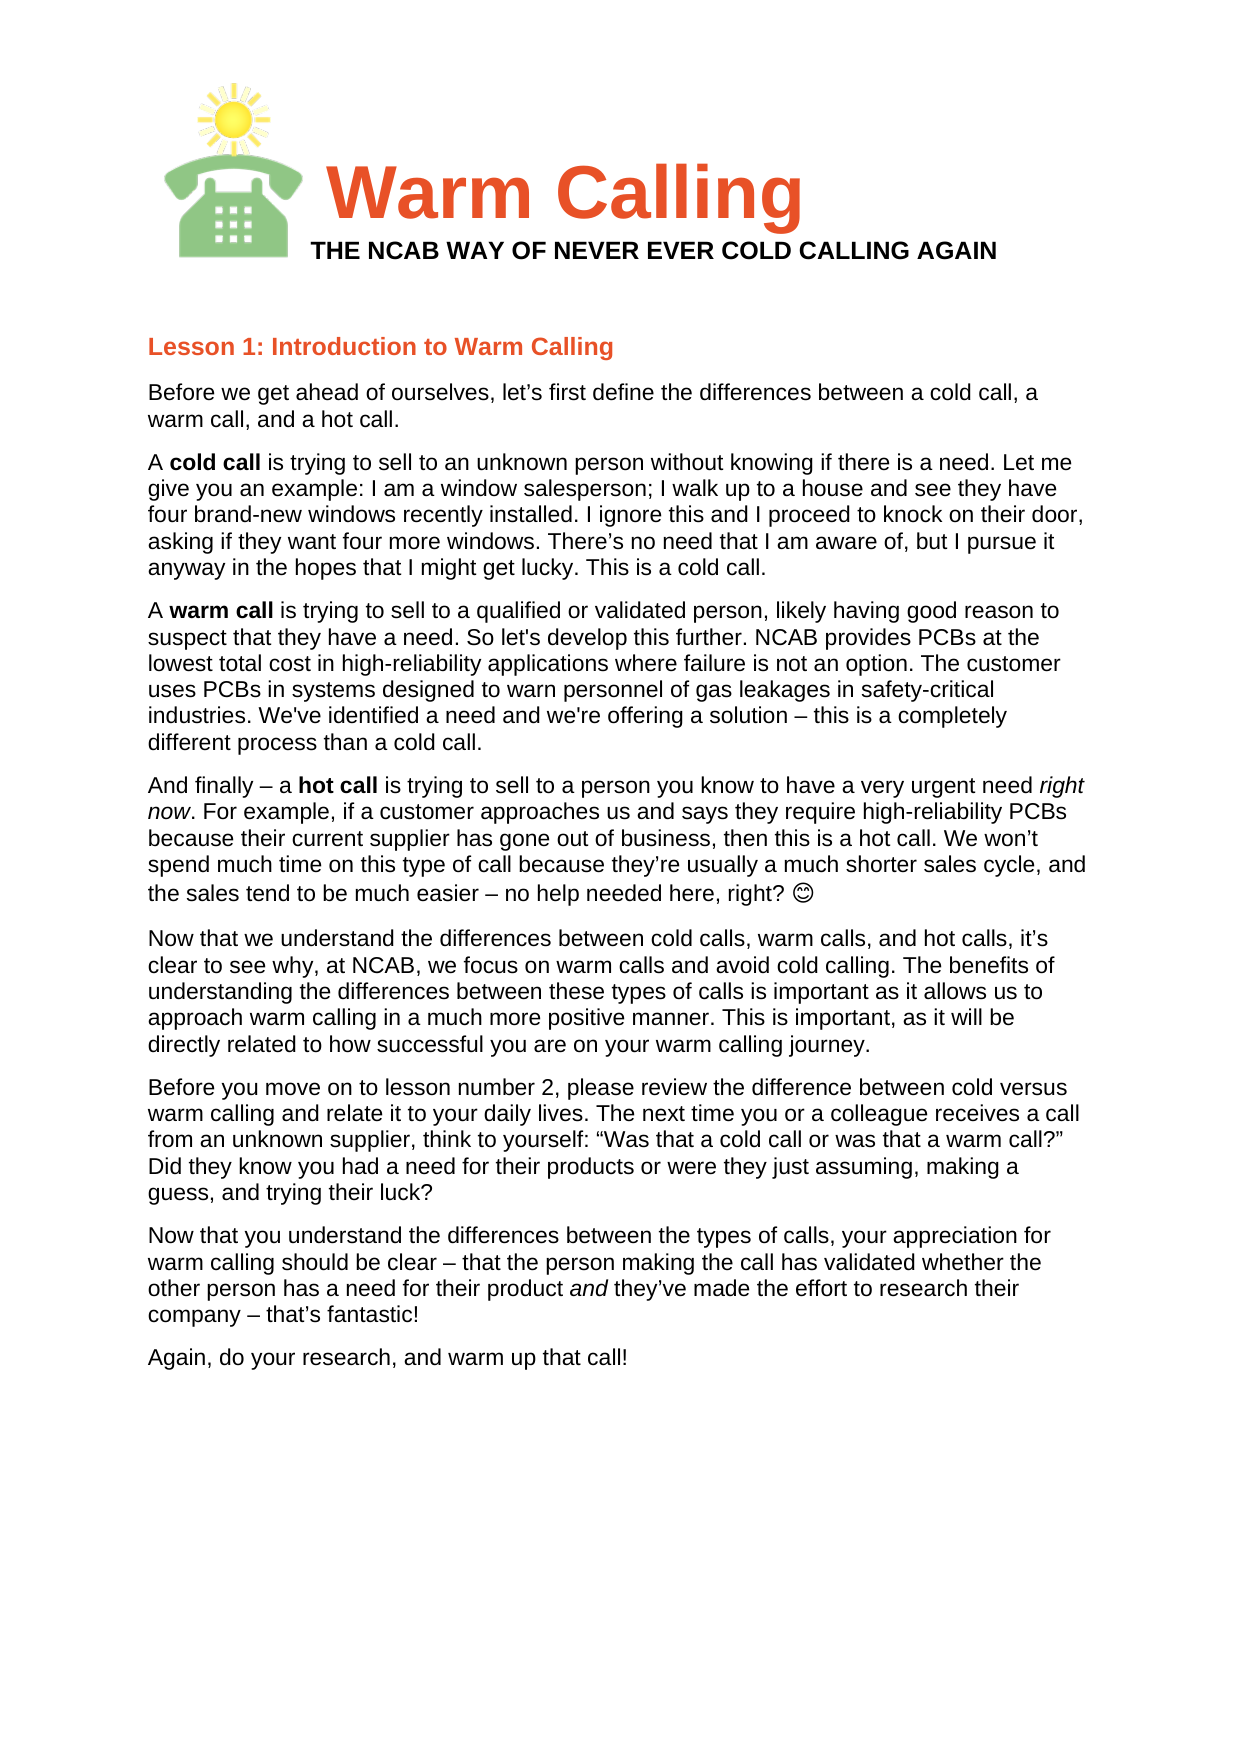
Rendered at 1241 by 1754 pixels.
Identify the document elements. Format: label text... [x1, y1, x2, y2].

text Now that we understand the differences between cold calls, warm calls, and hot calls, it’s clear to see why, at NCAB, we focus on warm calls and avoid cold calling. The benefits of understanding the differences between these types of calls is important as it allows us to approach warm calling in a much more positive manner. This is important, as it will be directly related to how successful you are on your warm calling journey. [148, 925, 1093, 1057]
text Again, do your research, and warm up that call! [148, 1344, 1093, 1371]
text Lesson 1: Introduction to Warm Calling [148, 332, 1093, 360]
text Warm Calling THE NCAB WAY OF NEVER EVER COLD CALLING AGAIN [148, 148, 1093, 265]
text Before you move on to lesson number 2, please review the difference between cold versus warm calling and relate it to your daily lives. The next time you or a colleague receives a call from an unknown supplier, think to yourself: “Was that a cold call or was that a warm call?” Did they know you had a need for their products or were they just assuming, making a guess, and trying their luck? [148, 1074, 1093, 1205]
text A warm call is trying to sell to a qualified or validated person, likely having good reason to suspect that they have a need. So let's develop this further. NCAB provides PCBs at the lowest total cost in high-reliability applications where failure is not an option. The customer uses PCBs in systems designed to warn personnel of gas leakages in safety-critical industries. We've identified a need and we're offering a solution – this is a completely different process than a cold call. [148, 597, 1093, 755]
text Before we get ahead of ourselves, let’s first define the differences between a cold call, a warm call, and a hot call. [148, 379, 1093, 432]
picture [156, 80, 307, 262]
text And finally – a hot call is trying to sell to a person you know to have a very urgent need right now. For example, if a customer approaches us and says they require high-reliability PCBs because their current supplier has gone out of business, then this is a hot call. We won’t spend much time on this type of call because they’re usually a much shorter sales cycle, and the sales tend to be much easier – no help needed here, right? [148, 772, 1093, 908]
text A cold call is trying to sell to an unknown person without knowing if there is a need. Let me give you an example: I am a window salesperson; I walk up to a house and see they have four brand-new windows recently installed. I ignore this and I proceed to knock on their door, asking if they want four more windows. There’s no need that I am aware of, but I pursue it anyway in the hopes that I might get lucky. This is a cold call. [148, 449, 1093, 580]
text Now that you understand the differences between the types of calls, your appreciation for warm calling should be clear – that the person making the call has validated whether the other person has a need for their product and they’ve made the effort to research their company – that’s fantastic! [148, 1222, 1093, 1327]
